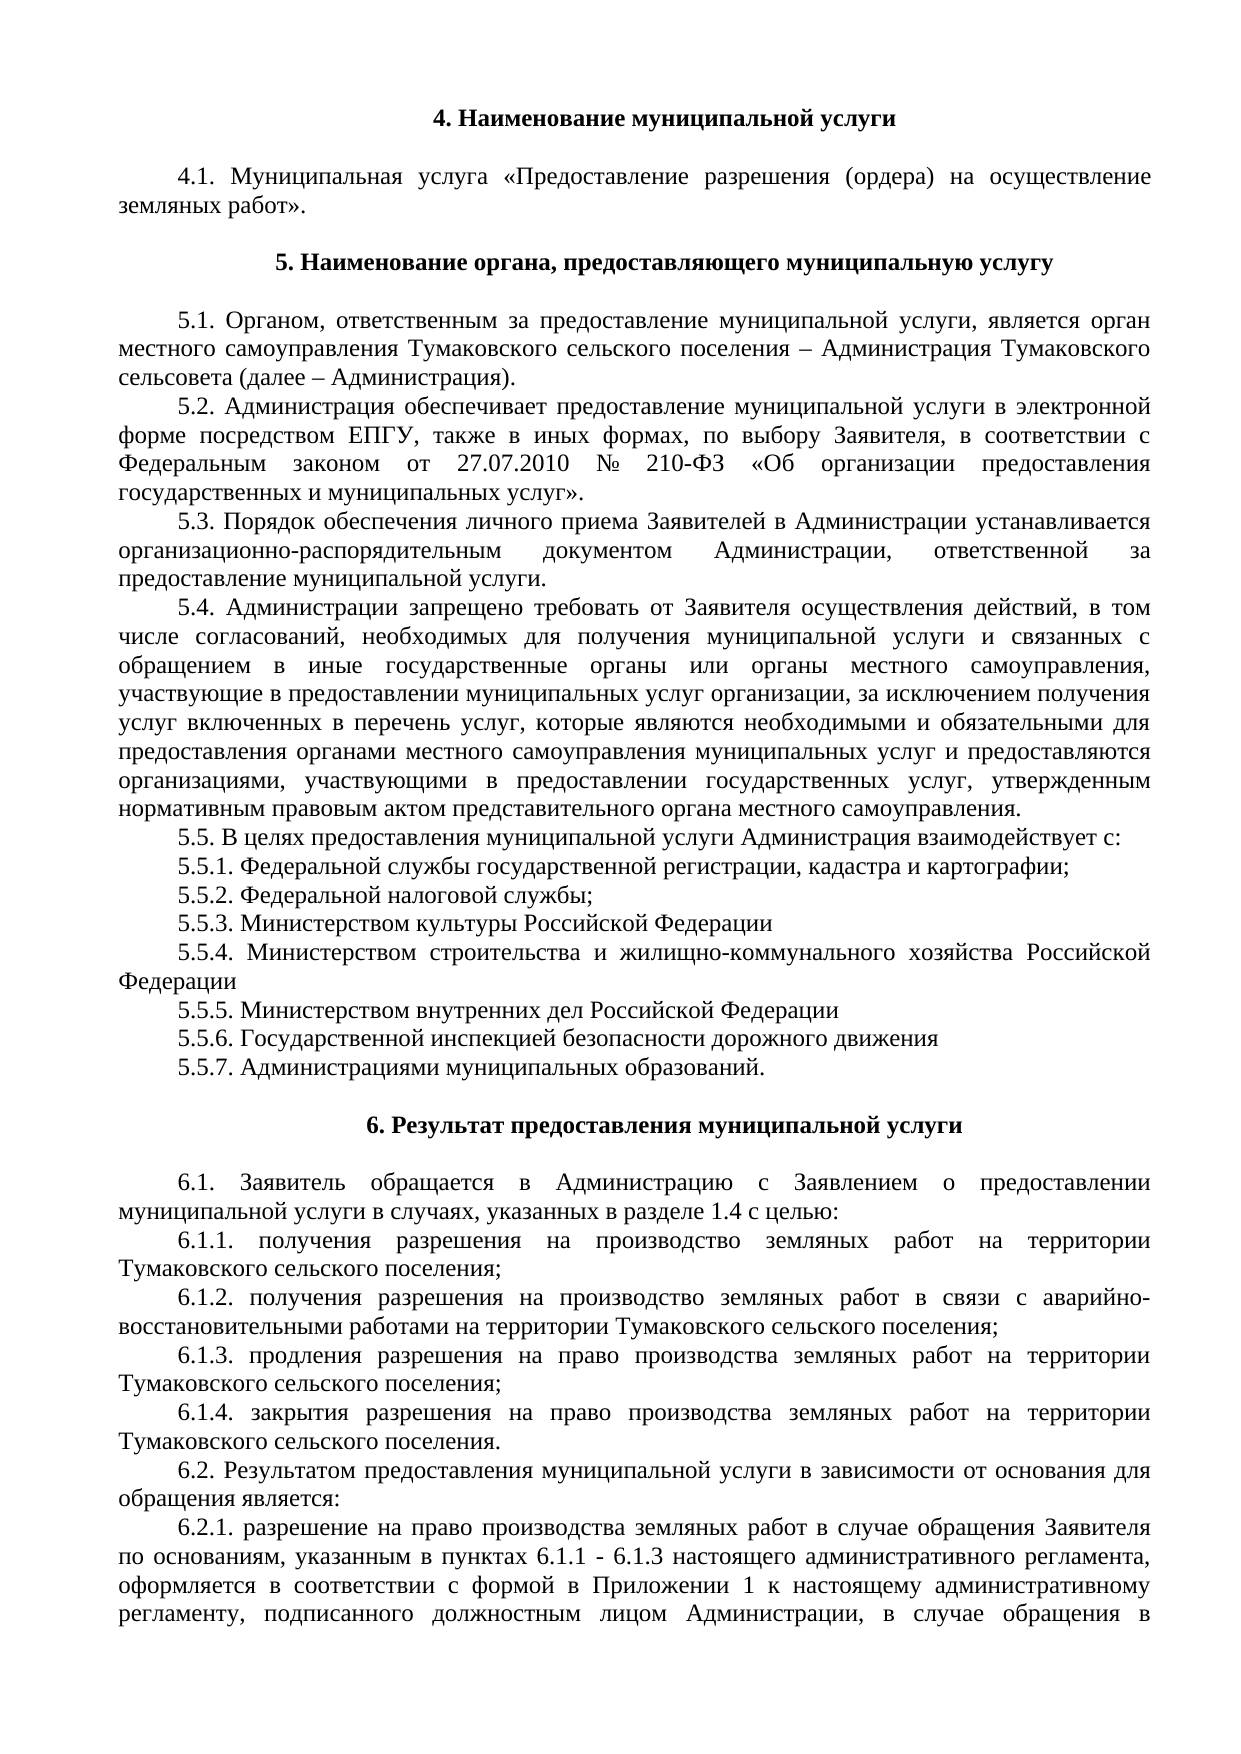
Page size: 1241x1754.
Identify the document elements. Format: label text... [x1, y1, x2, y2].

text 5.5. В целях предоставления муниципальной услуги Администрация взаимодействует с: [118, 822, 1152, 851]
text 5.2. Администрация обеспечивает предоставление муниципальной услуги в электронной форме посредством ЕПГУ, также в иных формах, по выбору Заявителя, в соответствии с Федеральным законом от 27.07.2010 № 210-ФЗ «Об организации предоставления государственных и муниципальных услуг». [118, 391, 1152, 506]
text 5. Наименование органа, предоставляющего муниципальную услугу [118, 247, 1152, 276]
text 6.1.4. закрытия разрешения на право производства земляных работ на территории Тумаковского сельского поселения. [118, 1397, 1152, 1455]
text 6.1. Заявитель обращается в Администрацию с Заявлением о предоставлении муниципальной услуги в случаях, указанных в разделе 1.4 с целью: [118, 1167, 1152, 1225]
text 5.5.7. Администрациями муниципальных образований. [118, 1052, 1152, 1081]
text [118, 1512, 1152, 1627]
text 5.1. Органом, ответственным за предоставление муниципальной услуги, является орган местного самоуправления Тумаковского сельского поселения – Администрация Тумаковского сельсовета (далее – Администрация). [118, 305, 1152, 391]
text 5.4. Администрации запрещено требовать от Заявителя осуществления действий, в том числе согласований, необходимых для получения муниципальной услуги и связанных с обращением в иные государственные органы или органы местного самоуправления, участвующие в предоставлении муниципальных услуг организации, за исключением получения услуг включенных в перечень услуг, которые являются необходимыми и обязательными для предоставления органами местного самоуправления муниципальных услуг и предоставляются организациями, участвующими в предоставлении государственных услуг, утвержденным нормативным правовым актом представительного органа местного самоуправления. [118, 592, 1152, 822]
text 5.5.6. Государственной инспекцией безопасности дорожного движения [118, 1023, 1152, 1052]
text 5.5.4. Министерством строительства и жилищно-коммунального хозяйства Российской Федерации [118, 937, 1152, 995]
text 5.5.3. Министерством культуры Российской Федерации [118, 908, 1152, 937]
text 4. Наименование муниципальной услуги [118, 103, 1152, 132]
text 6.2. Результатом предоставления муниципальной услуги в зависимости от основания для обращения является: [118, 1455, 1152, 1512]
text 5.5.1. Федеральной службы государственной регистрации, кадастра и картографии; [118, 851, 1152, 880]
text 6.1.1. получения разрешения на производство земляных работ на территории Тумаковского сельского поселения; [118, 1225, 1152, 1282]
text 6.1.3. продления разрешения на право производства земляных работ на территории Тумаковского сельского поселения; [118, 1340, 1152, 1397]
text 6. Результат предоставления муниципальной услуги [118, 1110, 1152, 1138]
text 5.3. Порядок обеспечения личного приема Заявителей в Администрации устанавливается организационно-распорядительным документом Администрации, ответственной за предоставление муниципальной услуги. [118, 506, 1152, 592]
text 4.1. Муниципальная услуга «Предоставление разрешения (ордера) на осуществление земляных работ». [118, 161, 1152, 218]
text 5.5.5. Министерством внутренних дел Российской Федерации [118, 995, 1152, 1023]
text 5.5.2. Федеральной налоговой службы; [118, 880, 1152, 908]
text 6.1.2. получения разрешения на производство земляных работ в связи с аварийно-восстановительными работами на территории Тумаковского сельского поселения; [118, 1282, 1152, 1340]
